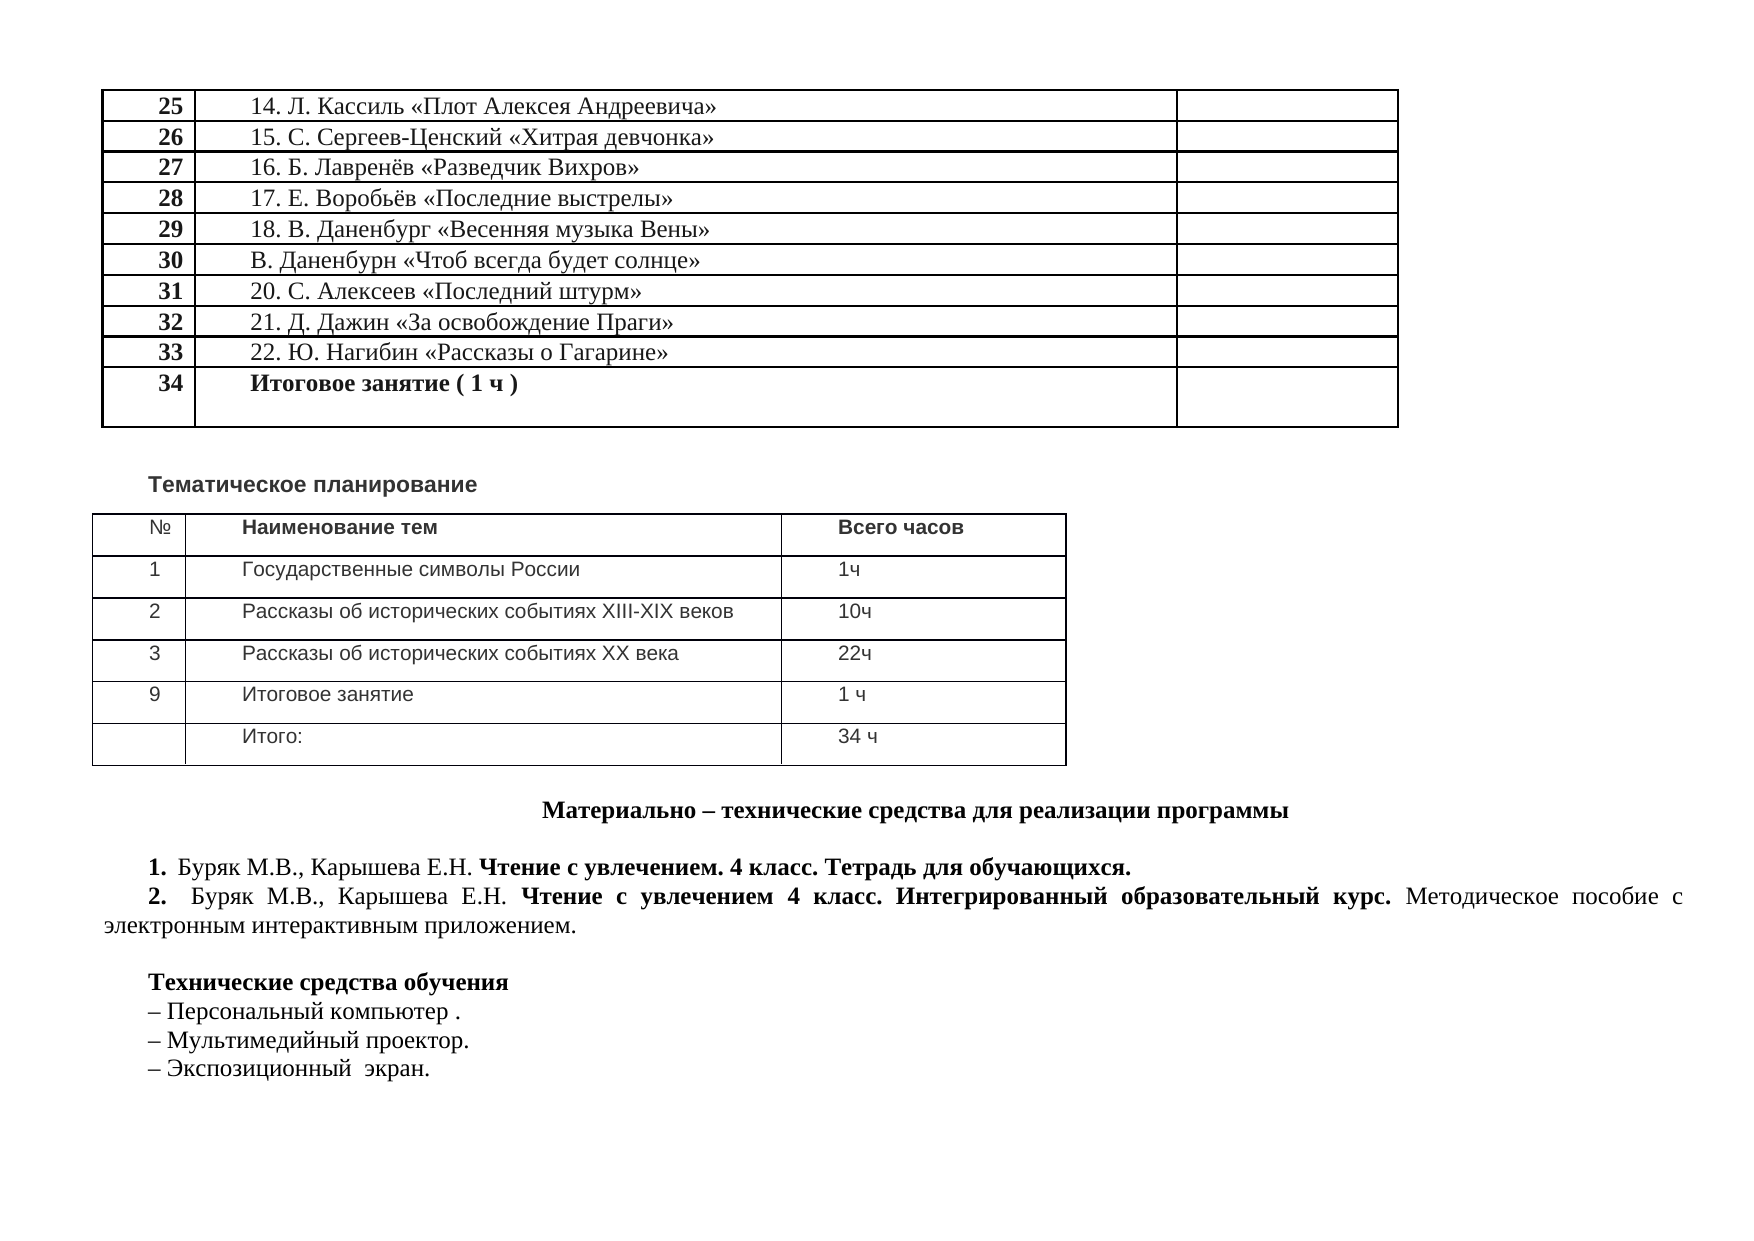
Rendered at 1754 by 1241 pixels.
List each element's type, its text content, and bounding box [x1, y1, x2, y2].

table_cell 29 [104, 214, 194, 243]
table_cell 30 [104, 245, 194, 274]
table_cell 20. С. Алексеев «Последний штурм» [196, 276, 1176, 304]
table_cell 2 [93, 599, 185, 639]
table_header № [93, 515, 185, 555]
table_cell Итоговое занятие ( 1 ч ) [196, 368, 1176, 426]
table_cell 25 [104, 91, 194, 119]
table_cell 3 [93, 641, 185, 681]
table_cell 33 [104, 338, 194, 366]
table_cell [1178, 122, 1397, 150]
text Технические средства обучения [103, 967, 1683, 996]
table_cell 34 [104, 368, 194, 426]
table_header Всего часов [782, 515, 1065, 555]
table_cell [1178, 307, 1397, 335]
text – Персональный компьютер . [103, 996, 1683, 1025]
text – Мультимедийный проектор. [103, 1025, 1683, 1053]
list Буряк М.В., Карышева Е.Н. Чтение с увлечением 4 класс. Интегрированный образовательный курс. Методическое пособие с электронным интерактивным приложением. [103, 881, 1683, 938]
table_header Наименование тем [186, 515, 781, 555]
table_cell 32 [104, 307, 194, 335]
table_cell В. Даненбурн «Чтоб всегда будет солнце» [196, 245, 1176, 274]
table_cell 28 [104, 183, 194, 212]
text – Экспозиционный экран. [103, 1053, 1683, 1082]
text Тематическое планирование [103, 471, 1683, 497]
table_cell 31 [104, 276, 194, 304]
table_cell 9 [93, 682, 185, 723]
table_cell 16. Б. Лавренёв «Разведчик Вихров» [196, 153, 1176, 181]
table_cell 1ч [782, 557, 1065, 597]
table_cell Итого: [186, 724, 781, 764]
table_cell 22ч [782, 641, 1065, 681]
table_cell [1178, 183, 1397, 212]
table_cell 27 [104, 153, 194, 181]
table_cell [1178, 153, 1397, 181]
table_cell 21. Д. Дажин «За освобождение Праги» [196, 307, 1176, 335]
table_cell Государственные символы России [186, 557, 781, 597]
table_cell 1 ч [782, 682, 1065, 723]
table_cell [1178, 338, 1397, 366]
table_cell 22. Ю. Нагибин «Рассказы о Гагарине» [196, 338, 1176, 366]
list Буряк М.В., Карышева Е.Н. Чтение с увлечением. 4 класс. Тетрадь для обучающихся. [103, 852, 1683, 881]
table_cell 14. Л. Кассиль «Плот Алексея Андреевича» [196, 91, 1176, 119]
table_cell Рассказы об исторических событиях XIII-XIX веков [186, 599, 781, 639]
table_cell 15. С. Сергеев-Ценский «Хитрая девчонка» [196, 122, 1176, 150]
table_cell 26 [104, 122, 194, 150]
table_cell 10ч [782, 599, 1065, 639]
table_cell 17. Е. Воробьёв «Последние выстрелы» [196, 183, 1176, 212]
table_cell 1 [93, 557, 185, 597]
table_cell [1178, 368, 1397, 426]
table_cell 34 ч [782, 724, 1065, 764]
table_cell [93, 724, 185, 764]
table_cell [1178, 276, 1397, 304]
table_cell [1178, 91, 1397, 119]
text Материально – технические средства для реализации программы [103, 795, 1683, 823]
table_cell [1178, 245, 1397, 274]
table_cell 18. В. Даненбург «Весенняя музыка Вены» [196, 214, 1176, 243]
table_cell [1178, 214, 1397, 243]
table_cell Итоговое занятие [186, 682, 781, 723]
table_cell Рассказы об исторических событиях XX века [186, 641, 781, 681]
